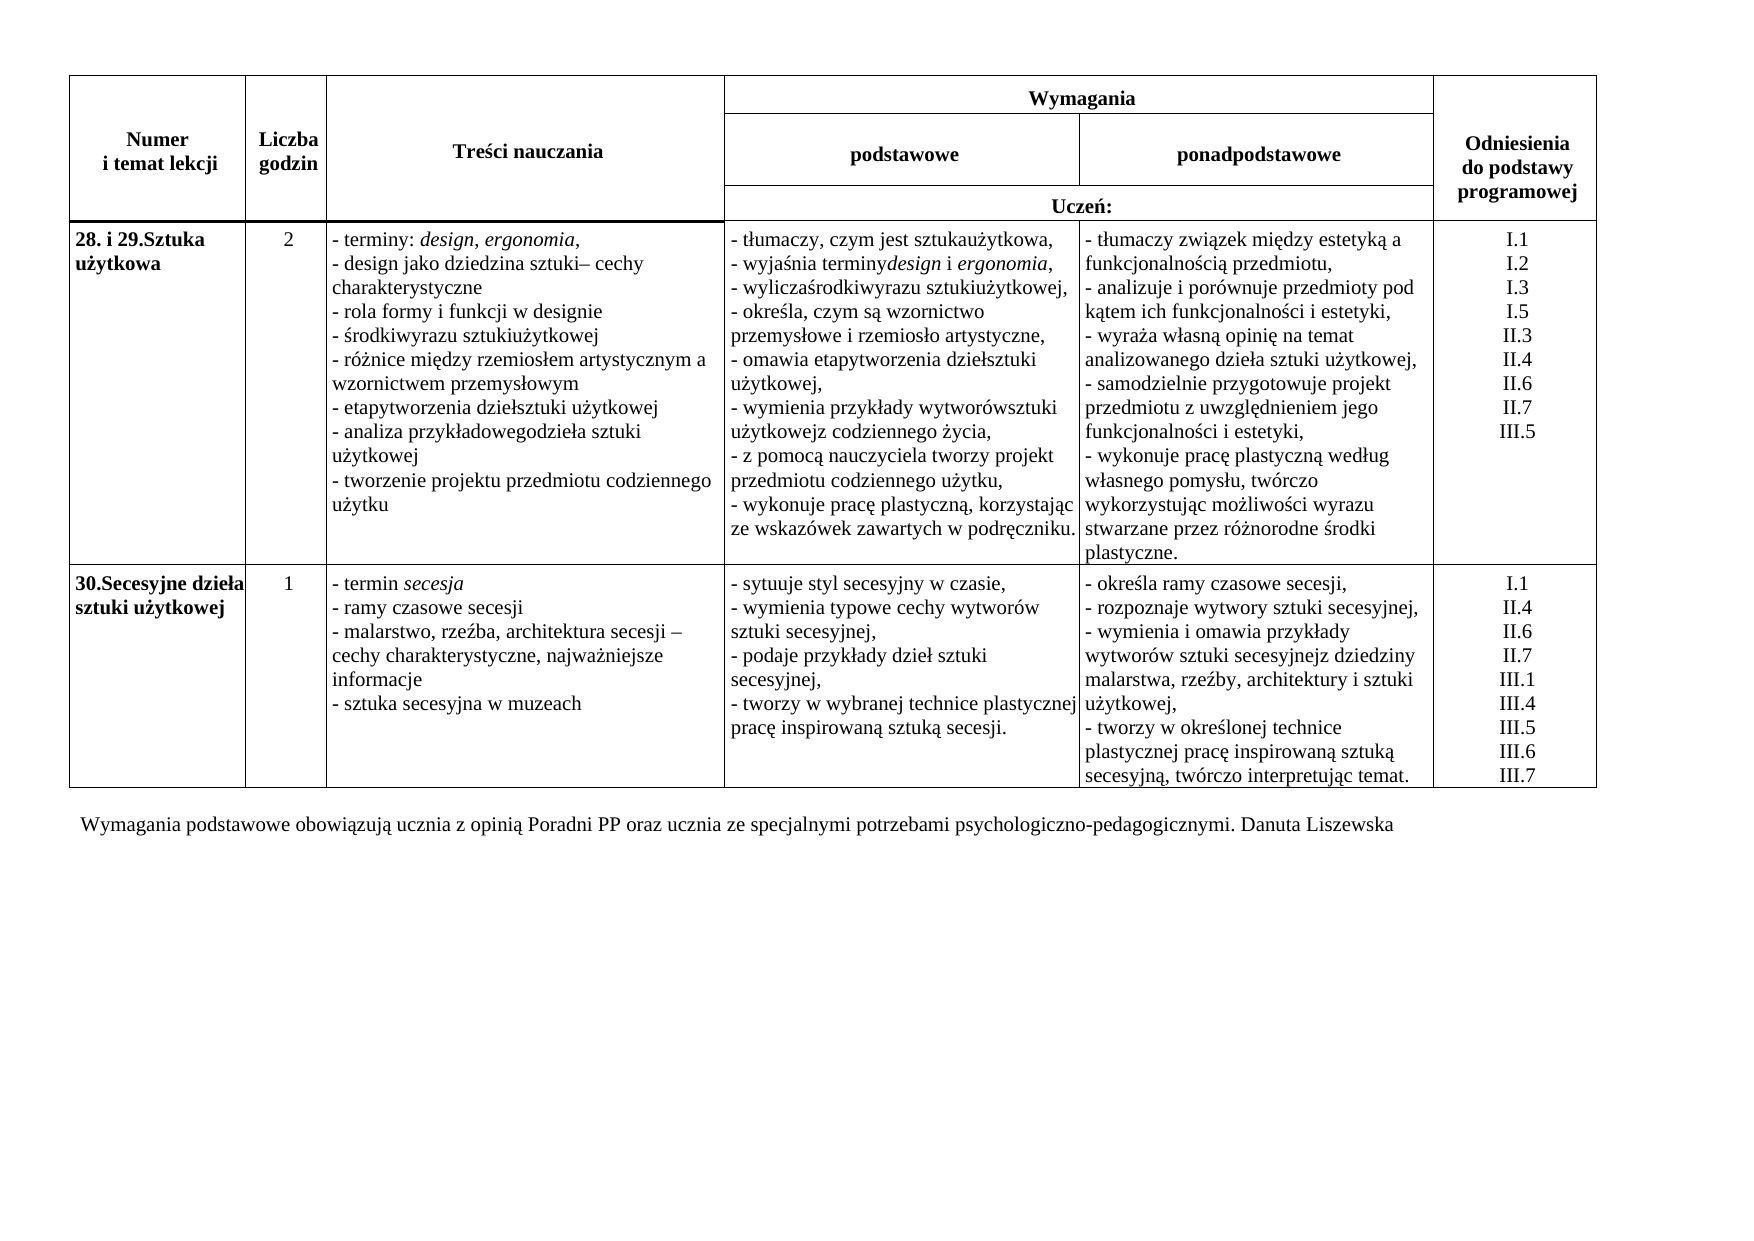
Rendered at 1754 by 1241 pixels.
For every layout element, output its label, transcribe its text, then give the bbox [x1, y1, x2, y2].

table_header Treści nauczania [327, 76, 724, 220]
table_cell I.1 I.2 I.3 I.5 II.3 II.4 II.6 II.7 III.5 [1434, 221, 1596, 564]
table_cell ponadpodstawowe [1080, 114, 1433, 185]
table_cell - tłumaczy, czym jest sztukaużytkowa, - wyjaśnia terminydesign i ergonomia, - wyliczaśrodkiwyrazu sztukiużytkowej, - określa, czym są wzornictwo przemysłowe i rzemiosło artystyczne, - omawia etapytworzenia dziełsztuki użytkowej, - wymienia przykłady wytworówsztuki użytkowejz codziennego życia, - z pomocą nauczyciela tworzy projekt przedmiotu codziennego użytku, - wykonuje pracę plastyczną, korzystając ze wskazówek zawartych w podręczniku. [725, 221, 1079, 564]
table_cell 1 [246, 565, 326, 787]
table_cell Uczeń: [725, 186, 1433, 220]
table_cell 2 [246, 223, 326, 564]
table_cell 28. i 29.Sztuka użytkowa [70, 223, 245, 564]
table_cell podstawowe [725, 114, 1079, 185]
table_cell - sytuuje styl secesyjny w czasie, - wymienia typowe cechy wytworów sztuki secesyjnej, - podaje przykłady dzieł sztuki secesyjnej, - tworzy w wybranej technice plastycznej pracę inspirowaną sztuką secesji. [725, 565, 1079, 787]
table_header Numer i temat lekcji [70, 76, 245, 220]
table_cell - określa ramy czasowe secesji, - rozpoznaje wytwory sztuki secesyjnej, - wymienia i omawia przykłady wytworów sztuki secesyjnejz dziedziny malarstwa, rzeźby, architektury i sztuki użytkowej, - tworzy w określonej technice plastycznej pracę inspirowaną sztuką secesyjną, twórczo interpretując temat. [1080, 565, 1433, 787]
table_cell - tłumaczy związek między estetyką a funkcjonalnością przedmiotu, - analizuje i porównuje przedmioty pod kątem ich funkcjonalności i estetyki, - wyraża własną opinię na temat analizowanego dzieła sztuki użytkowej, - samodzielnie przygotowuje projekt przedmiotu z uwzględnieniem jego funkcjonalności i estetyki, - wykonuje pracę plastyczną według własnego pomysłu, twórczo wykorzystując możliwości wyrazu stwarzane przez różnorodne środki plastyczne. [1080, 221, 1433, 564]
table_header Liczba godzin [246, 76, 326, 220]
table_header Wymagania [725, 76, 1433, 113]
table_header Odniesienia do podstawy programowej [1434, 76, 1596, 220]
table_cell 30.Secesyjne dzieła sztuki użytkowej [70, 565, 245, 787]
table_cell I.1 II.4 II.6 II.7 III.1 III.4 III.5 III.6 III.7 [1434, 565, 1596, 787]
table_cell - terminy: design, ergonomia, - design jako dziedzina sztuki– cechy charakterystyczne - rola formy i funkcji w designie - środkiwyrazu sztukiużytkowej - różnice między rzemiosłem artystycznym a wzornictwem przemysłowym - etapytworzenia dziełsztuki użytkowej - analiza przykładowegodzieła sztuki użytkowej - tworzenie projektu przedmiotu codziennego użytku [327, 223, 724, 564]
text Wymagania podstawowe obowiązują ucznia z opinią Poradni PP oraz ucznia ze specjalnymi potrzebami psychologiczno-pedagogicznymi. Danuta Liszewska [75, 812, 1679, 836]
table_cell - termin secesja - ramy czasowe secesji - malarstwo, rzeźba, architektura secesji – cechy charakterystyczne, najważniejsze informacje - sztuka secesyjna w muzeach [327, 565, 724, 787]
